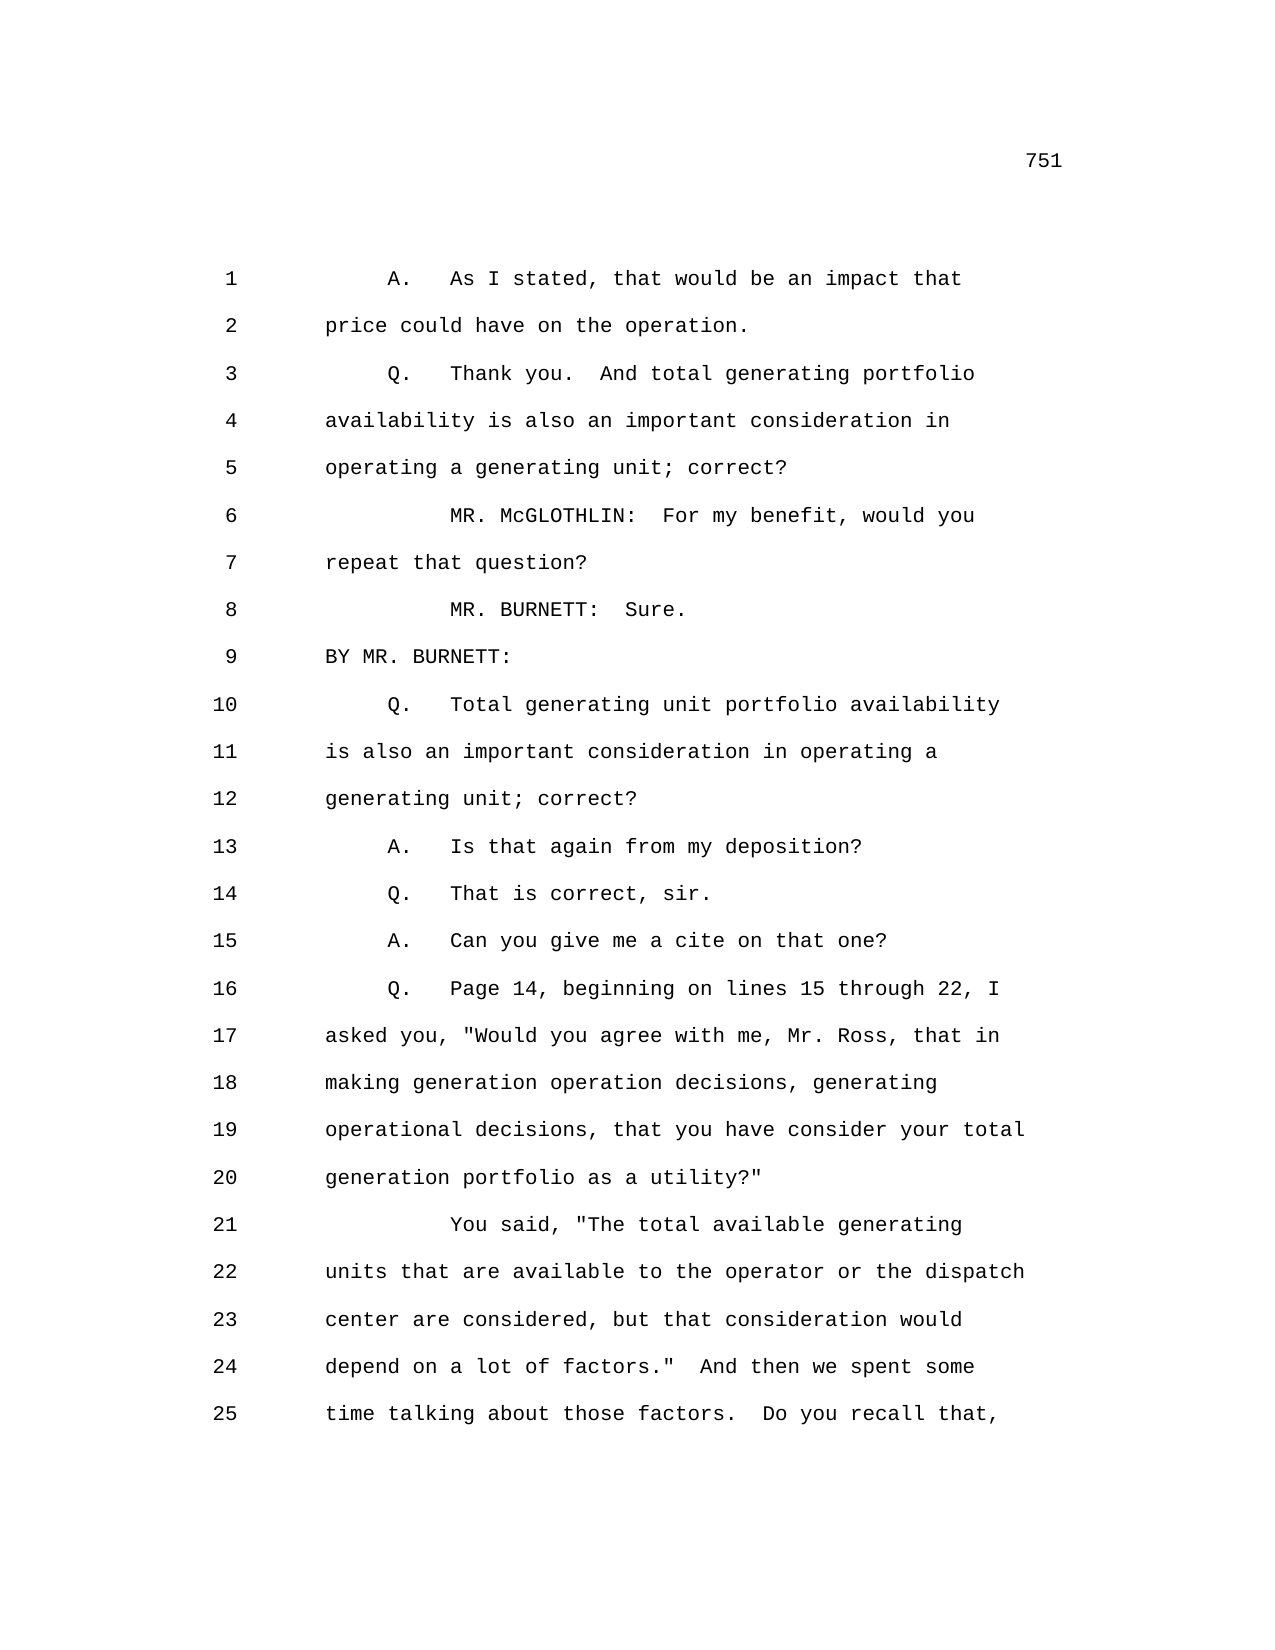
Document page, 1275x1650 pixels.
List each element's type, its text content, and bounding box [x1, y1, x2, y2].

text 3 Q. Thank you. And total generating portfolio [137, 363, 1138, 386]
text 7 repeat that question? [137, 552, 1138, 576]
text 23 center are considered, but that consideration would [137, 1309, 1138, 1332]
text 8 MR. BURNETT: Sure. [137, 599, 1138, 623]
text 9 BY MR. BURNETT: [137, 647, 1138, 670]
text 18 making generation operation decisions, generating [137, 1072, 1138, 1096]
text 751 [137, 150, 1138, 174]
text 20 generation portfolio as a utility?" [137, 1167, 1138, 1190]
text 14 Q. That is correct, sir. [137, 883, 1138, 907]
text 12 generating unit; correct? [137, 788, 1138, 812]
text 16 Q. Page 14, beginning on lines 15 through 22, I [137, 978, 1138, 1001]
text 10 Q. Total generating unit portfolio availability [137, 694, 1138, 717]
text 11 is also an important consideration in operating a [137, 741, 1138, 765]
text 24 depend on a lot of factors." And then we spent some [137, 1356, 1138, 1379]
text 13 A. Is that again from my deposition? [137, 836, 1138, 859]
text 22 units that are available to the operator or the dispatch [137, 1261, 1138, 1285]
text 1 A. As I stated, that would be an impact that [137, 268, 1138, 292]
text 19 operational decisions, that you have consider your total [137, 1119, 1138, 1143]
text 2 price could have on the operation. [137, 316, 1138, 339]
text 17 asked you, "Would you agree with me, Mr. Ross, that in [137, 1025, 1138, 1048]
text 4 availability is also an important consideration in [137, 410, 1138, 434]
text 5 operating a generating unit; correct? [137, 457, 1138, 481]
text 15 A. Can you give me a cite on that one? [137, 930, 1138, 954]
text 6 MR. McGLOTHLIN: For my benefit, would you [137, 505, 1138, 528]
text 25 time talking about those factors. Do you recall that, [137, 1403, 1138, 1427]
text 21 You said, "The total available generating [137, 1214, 1138, 1238]
